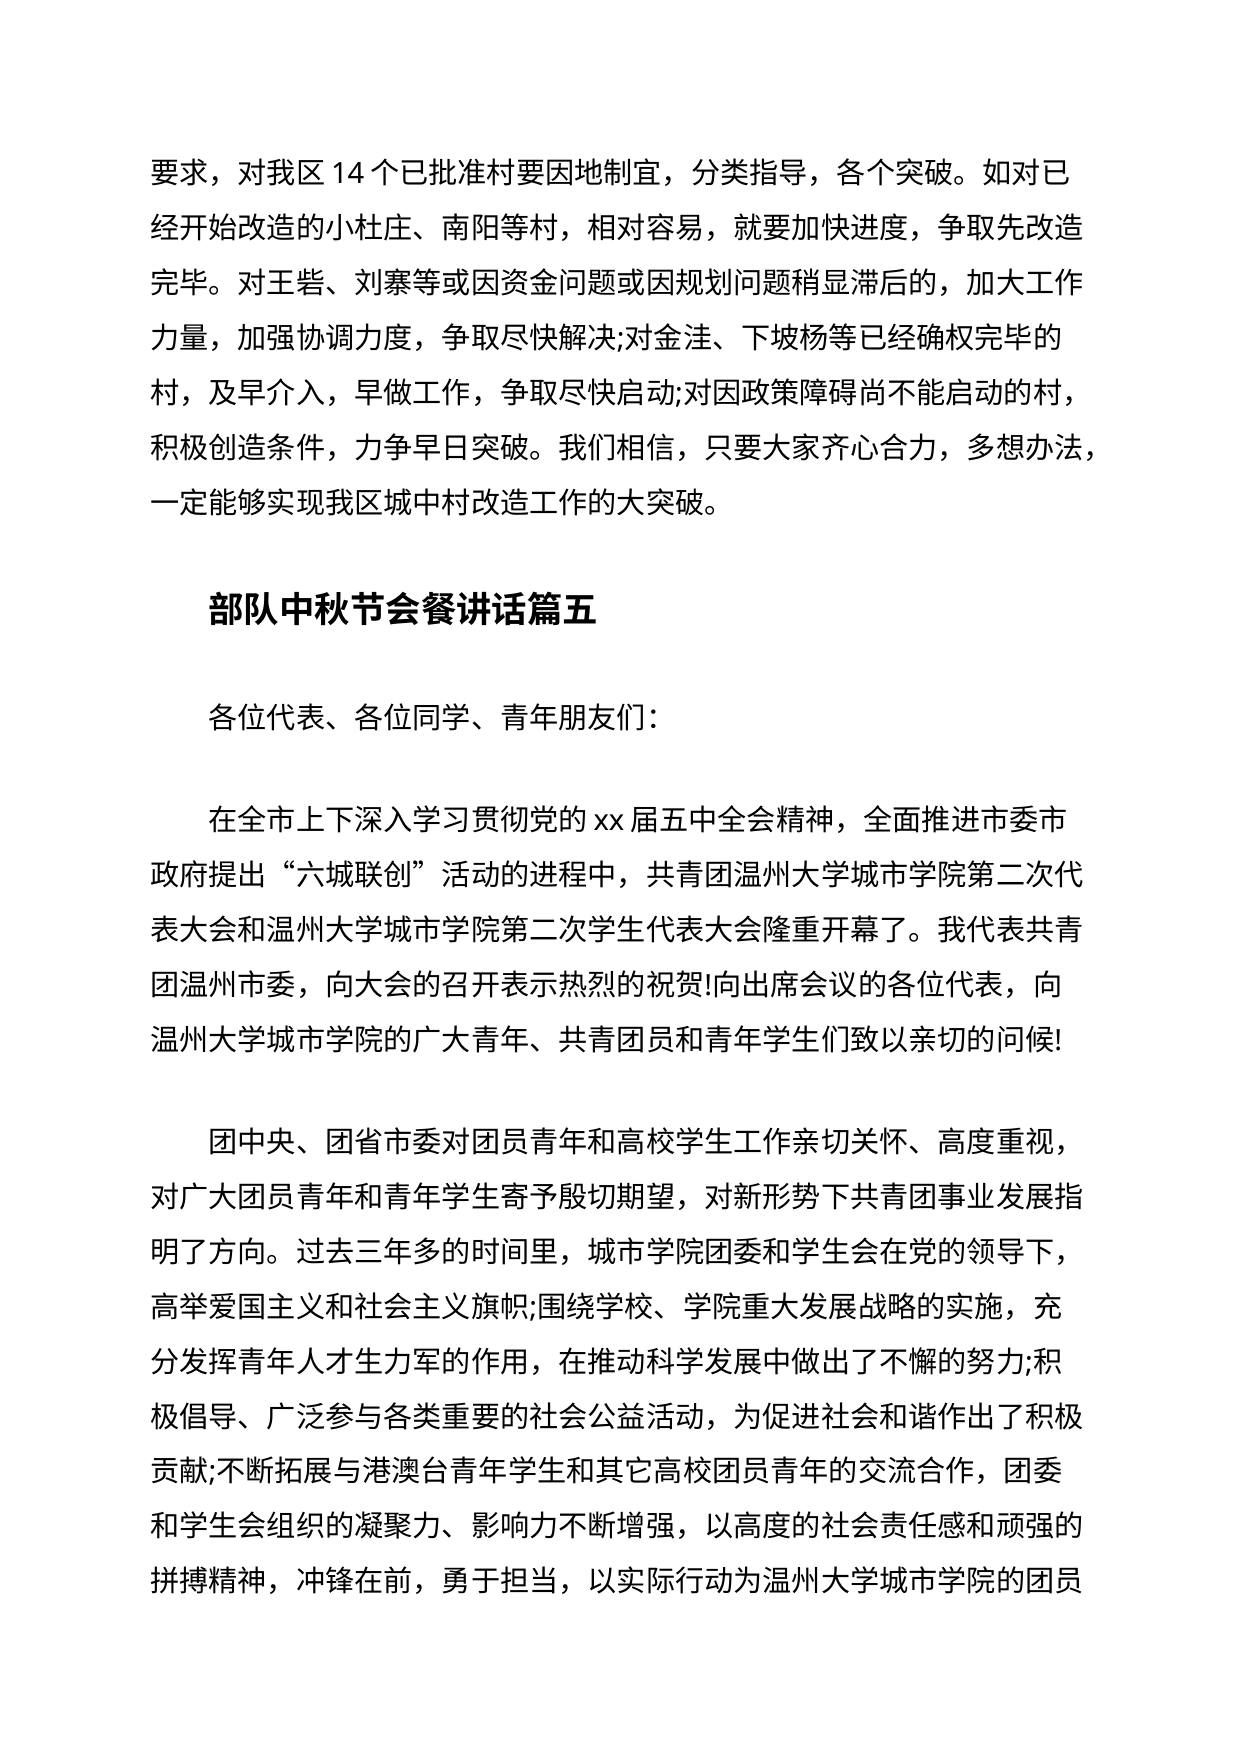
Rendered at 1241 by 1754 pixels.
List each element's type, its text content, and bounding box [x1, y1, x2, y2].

text 部队中秋节会餐讲话篇五 [150, 581, 1090, 633]
text 在全市上下深入学习贯彻党的xx届五中全会精神，全面推进市委市政府提出“六城联创”活动的进程中，共青团温州大学城市学院第二次代表大会和温州大学城市学院第二次学生代表大会隆重开幕了。我代表共青团温州市委，向大会的召开表示热烈的祝贺!向出席会议的各位代表，向温州大学城市学院的广大青年、共青团员和青年学生们致以亲切的问候! [150, 797, 1090, 1059]
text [150, 1118, 1090, 1600]
text 各位代表、各位同学、青年朋友们： [150, 695, 1090, 737]
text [150, 150, 1090, 522]
